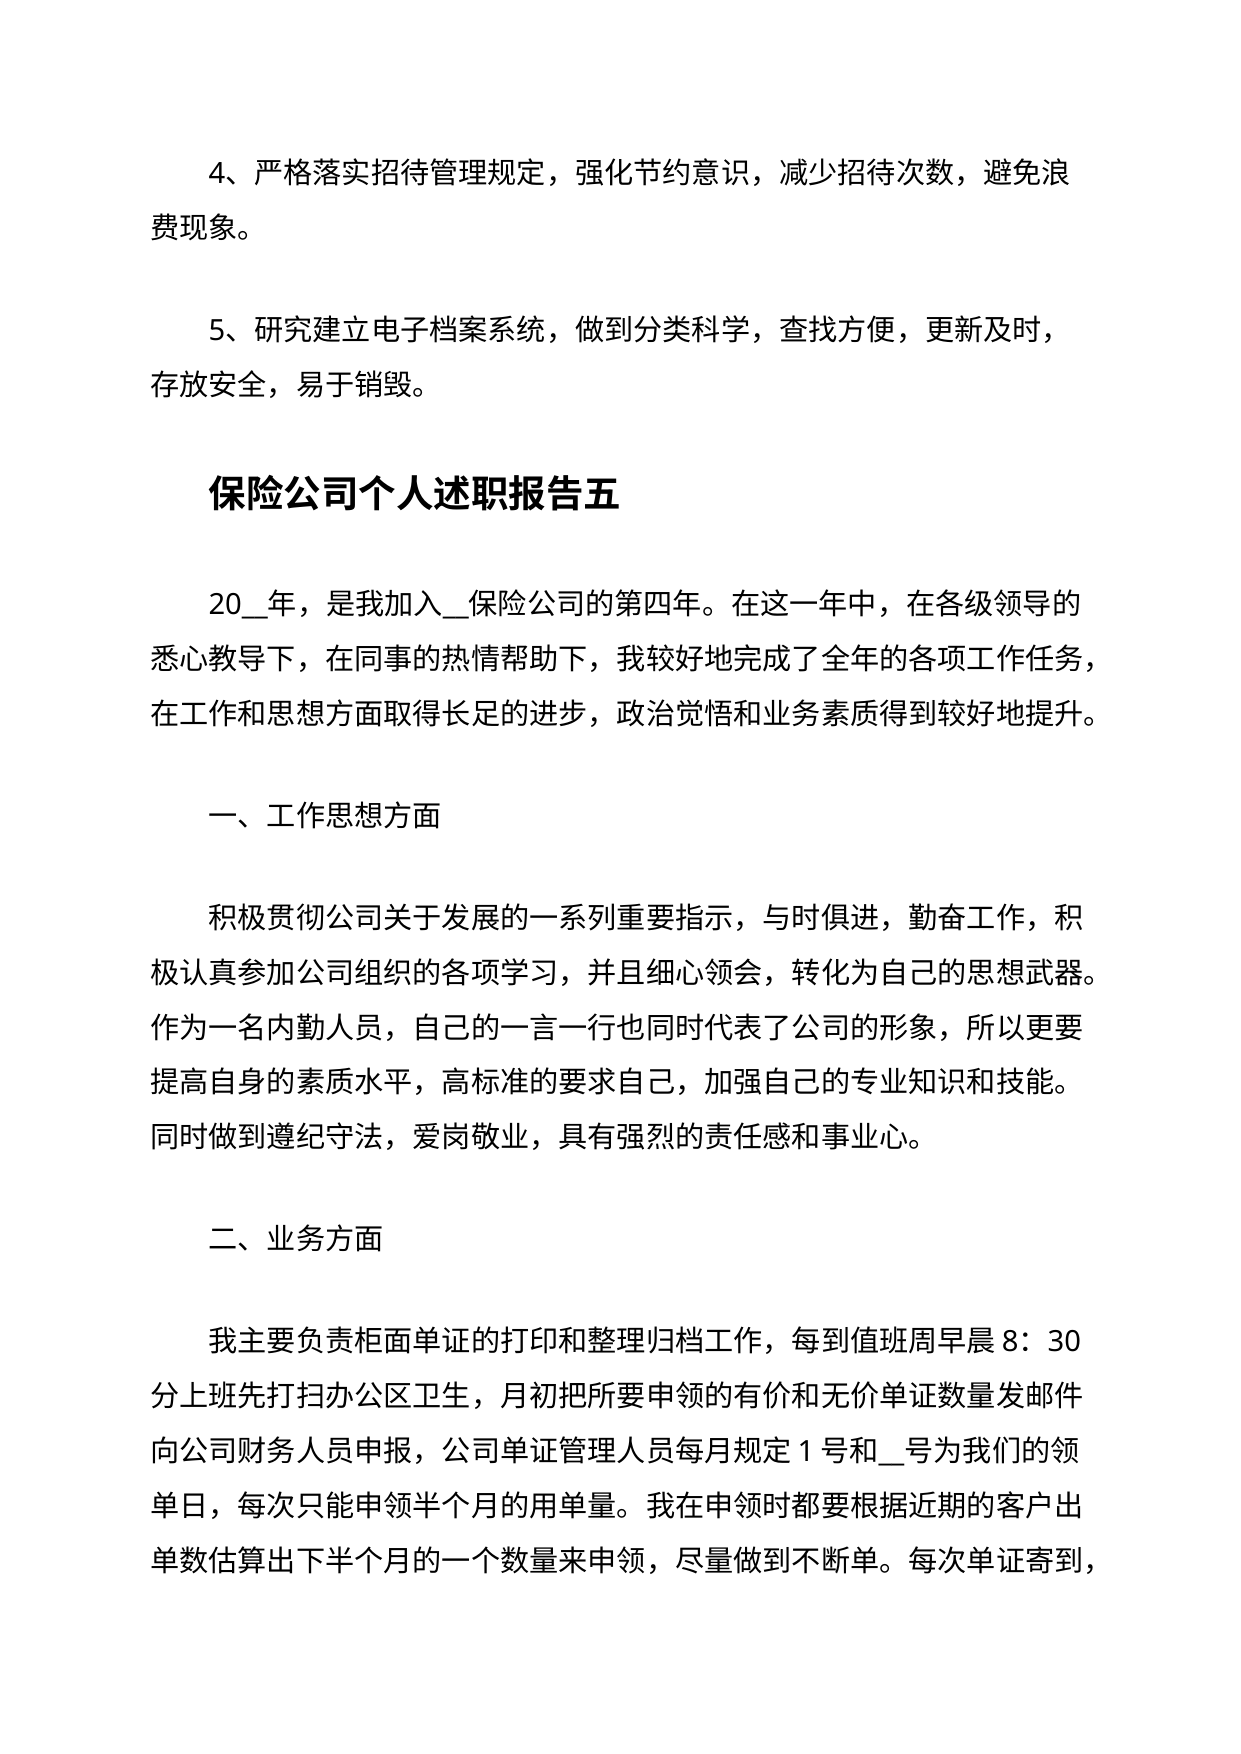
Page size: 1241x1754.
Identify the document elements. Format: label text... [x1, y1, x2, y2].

text 20__年，是我加入__保险公司的第四年。在这一年中，在各级领导的悉心教导下，在同事的热情帮助下，我较好地完成了全年的各项工作任务，在工作和思想方面取得长足的进步，政治觉悟和业务素质得到较好地提升。 [150, 581, 1090, 733]
text 5、研究建立电子档案系统，做到分类科学，查找方便，更新及时，存放安全，易于销毁。 [150, 307, 1090, 404]
text 4、严格落实招待管理规定，强化节约意识，减少招待次数，避免浪费现象。 [150, 150, 1090, 247]
text 一、工作思想方面 [150, 793, 1090, 835]
text 保险公司个人述职报告五 [150, 463, 1090, 518]
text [150, 1317, 1090, 1579]
text 积极贯彻公司关于发展的一系列重要指示，与时俱进，勤奋工作，积极认真参加公司组织的各项学习，并且细心领会，转化为自己的思想武器。作为一名内勤人员，自己的一言一行也同时代表了公司的形象，所以更要提高自身的素质水平，高标准的要求自己，加强自己的专业知识和技能。同时做到遵纪守法，爱岗敬业，具有强烈的责任感和事业心。 [150, 894, 1090, 1156]
text 二、业务方面 [150, 1216, 1090, 1258]
